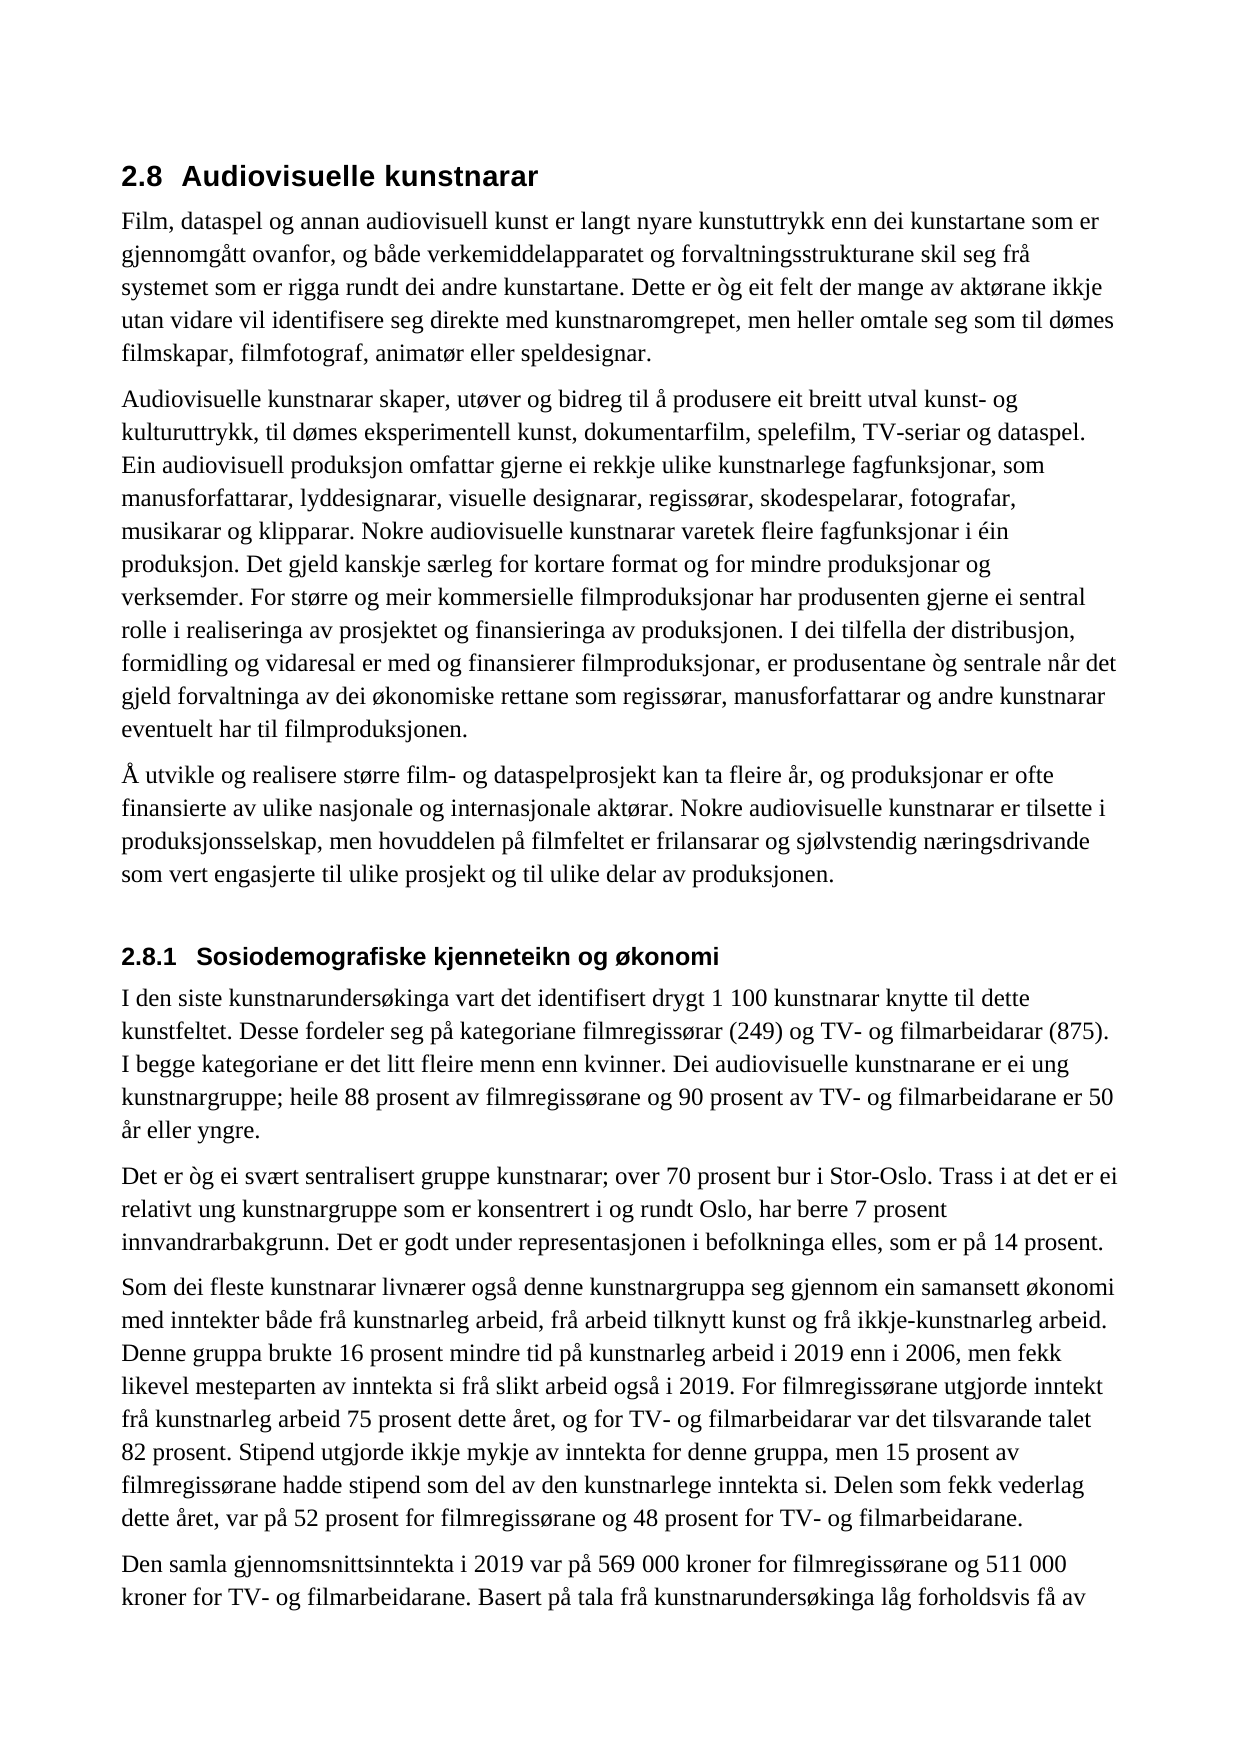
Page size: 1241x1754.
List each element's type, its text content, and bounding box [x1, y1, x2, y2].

text I den siste kunstnarundersøkinga vart det identifisert drygt 1 100 kunstnarar knytte til dette kunstfeltet. Desse fordeler seg på kategoriane filmregissørar (249) og TV- og filmarbeidarar (875). I begge kategoriane er det litt fleire menn enn kvinner. Dei audiovisuelle kunstnarane er ei ung kunstnargruppe; heile 88 prosent av filmregissørane og 90 prosent av TV- og filmarbeidarane er 50 år eller yngre. [121, 983, 1119, 1144]
subtitle Sosiodemografiske kjenneteikn og økonomi [121, 942, 1119, 971]
text Som dei fleste kunstnarar livnærer også denne kunstnargruppa seg gjennom ein samansett økonomi med inntekter både frå kunstnarleg arbeid, frå arbeid tilknytt kunst og frå ikkje-kunstnarleg arbeid. Denne gruppa brukte 16 prosent mindre tid på kunstnarleg arbeid i 2019 enn i 2006, men fekk likevel mesteparten av inntekta si frå slikt arbeid også i 2019. For filmregissørane utgjorde inntekt frå kunstnarleg arbeid 75 prosent dette året, og for TV- og filmarbeidarar var det tilsvarande talet 82 prosent. Stipend utgjorde ikkje mykje av inntekta for denne gruppa, men 15 prosent av filmregissørane hadde stipend som del av den kunstnarlege inntekta si. Delen som fekk vederlag dette året, var på 52 prosent for filmregissørane og 48 prosent for TV- og filmarbeidarane. [121, 1272, 1119, 1532]
text Det er òg ei svært sentralisert gruppe kunstnarar; over 70 prosent bur i Stor-Oslo. Trass i at det er ei relativt ung kunstnargruppe som er konsentrert i og rundt Oslo, har berre 7 prosent innvandrarbakgrunn. Det er godt under representasjonen i befolkninga elles, som er på 14 prosent. [121, 1161, 1119, 1256]
text Film, dataspel og annan audiovisuell kunst er langt nyare kunstuttrykk enn dei kunstartane som er gjennomgått ovanfor, og både verkemiddelapparatet og forvaltningsstrukturane skil seg frå systemet som er rigga rundt dei andre kunstartane. Dette er òg eit felt der mange av aktørane ikkje utan vidare vil identifisere seg direkte med kunstnaromgrepet, men heller omtale seg som til dømes filmskapar, filmfotograf, animatør eller speldesignar. [121, 206, 1119, 367]
text Audiovisuelle kunstnarar skaper, utøver og bidreg til å produsere eit breitt utval kunst- og kulturuttrykk, til dømes eksperimentell kunst, dokumentarfilm, spelefilm, TV-seriar og dataspel. Ein audiovisuell produksjon omfattar gjerne ei rekkje ulike kunstnarlege fagfunksjonar, som manusforfattarar, lyddesignarar, visuelle designarar, regissørar, skodespelarar, fotografar, musikarar og klipparar. Nokre audiovisuelle kunstnarar varetek fleire fagfunksjonar i éin produksjon. Det gjeld kanskje særleg for kortare format og for mindre produksjonar og verksemder. For større og meir kommersielle filmproduksjonar har produsenten gjerne ei sentral rolle i realiseringa av prosjektet og finansieringa av produksjonen. I dei tilfella der distribusjon, formidling og vidaresal er med og finansierer filmproduksjonar, er produsentane òg sentrale når det gjeld forvaltninga av dei økonomiske rettane som regissørar, manusforfattarar og andre kunstnarar eventuelt har til filmproduksjonen. [121, 384, 1119, 743]
text Å utvikle og realisere større film- og dataspelprosjekt kan ta fleire år, og produksjonar er ofte finansierte av ulike nasjonale og internasjonale aktørar. Nokre audiovisuelle kunstnarar er tilsette i produksjonsselskap, men hovuddelen på filmfeltet er frilansarar og sjølvstendig næringsdrivande som vert engasjerte til ulike prosjekt og til ulike delar av produksjonen. [121, 760, 1119, 887]
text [121, 1549, 1119, 1611]
subtitle Audiovisuelle kunstnarar [121, 159, 1119, 193]
